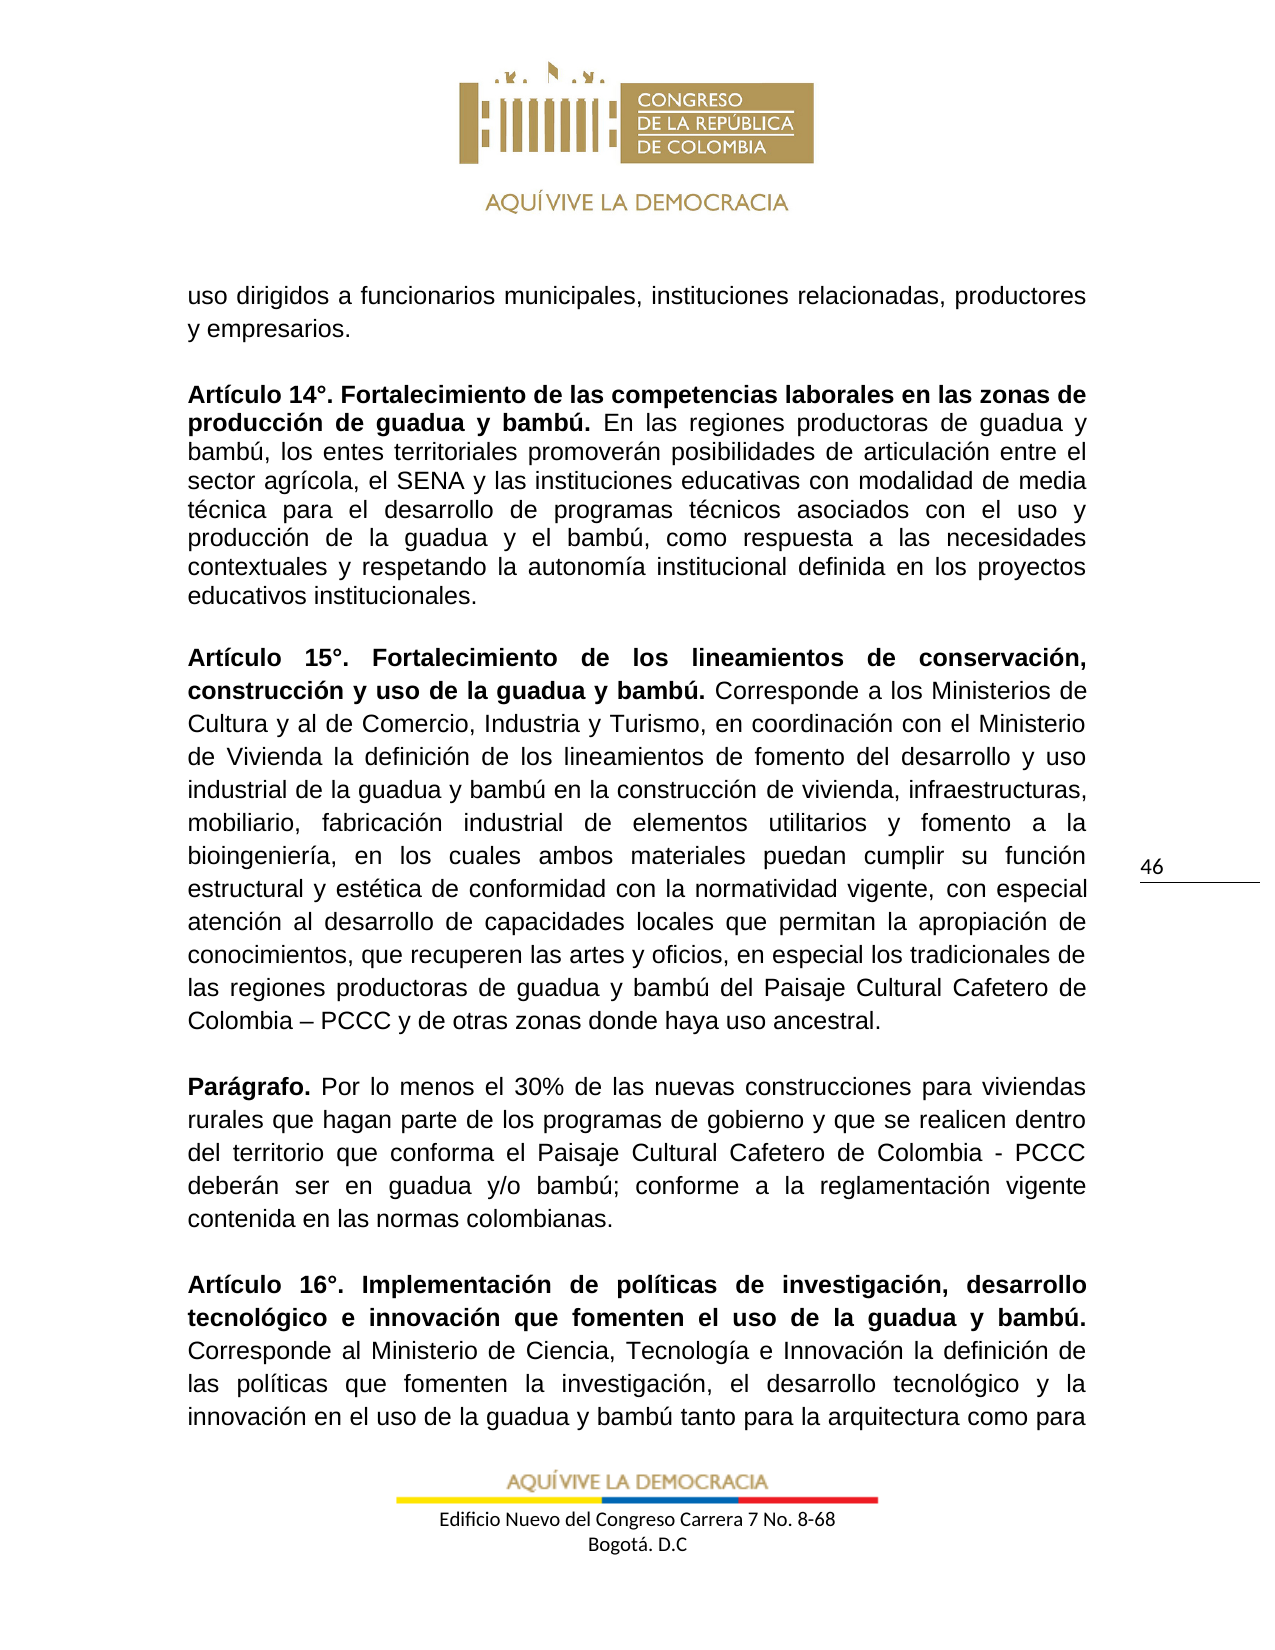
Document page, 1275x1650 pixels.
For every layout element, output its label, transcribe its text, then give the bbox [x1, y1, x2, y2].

picture [381, 1462, 894, 1507]
text Parágrafo. Por lo menos el 30% de las nuevas construcciones para viviendas rurales que hagan parte de los programas de gobierno y que se realicen dentro del territorio que conforma el Paisaje Cultural Cafetero de Colombia - PCCC deberán ser en guadua y/o bambú; conforme a la reglamentación vigente contenida en las normas colombianas. [187, 1072, 1088, 1233]
text Artículo 14°. Fortalecimiento de las competencias laborales en las zonas de producción de guadua y bambú. En las regiones productoras de guadua y bambú, los entes territoriales promoverán posibilidades de articulación entre el sector agrícola, el SENA y las instituciones educativas con modalidad de media técnica para el desarrollo de programas técnicos asociados con el uso y producción de la guadua y el bambú, como respuesta a las necesidades contextuales y respetando la autonomía institucional definida en los proyectos educativos institucionales. [187, 380, 1088, 610]
text Artículo 15°. Fortalecimiento de los lineamientos de conservación, construcción y uso de la guadua y bambú. Corresponde a los Ministerios de Cultura y al de Comercio, Industria y Turismo, en coordinación con el Ministerio de Vivienda la definición de los lineamientos de fomento del desarrollo y uso industrial de la guadua y bambú en la construcción de vivienda, infraestructuras, mobiliario, fabricación industrial de elementos utilitarios y fomento a la bioingeniería, en los cuales ambos materiales puedan cumplir su función estructural y estética de conformidad con la normatividad vigente, con especial atención al desarrollo de capacidades locales que permitan la apropiación de conocimientos, que recuperen las artes y oficios, en especial los tradicionales de las regiones productoras de guadua y bambú del Paisaje Cultural Cafetero de Colombia – PCCC y de otras zonas donde haya uso ancestral. [187, 643, 1088, 1035]
picture [453, 44, 822, 230]
